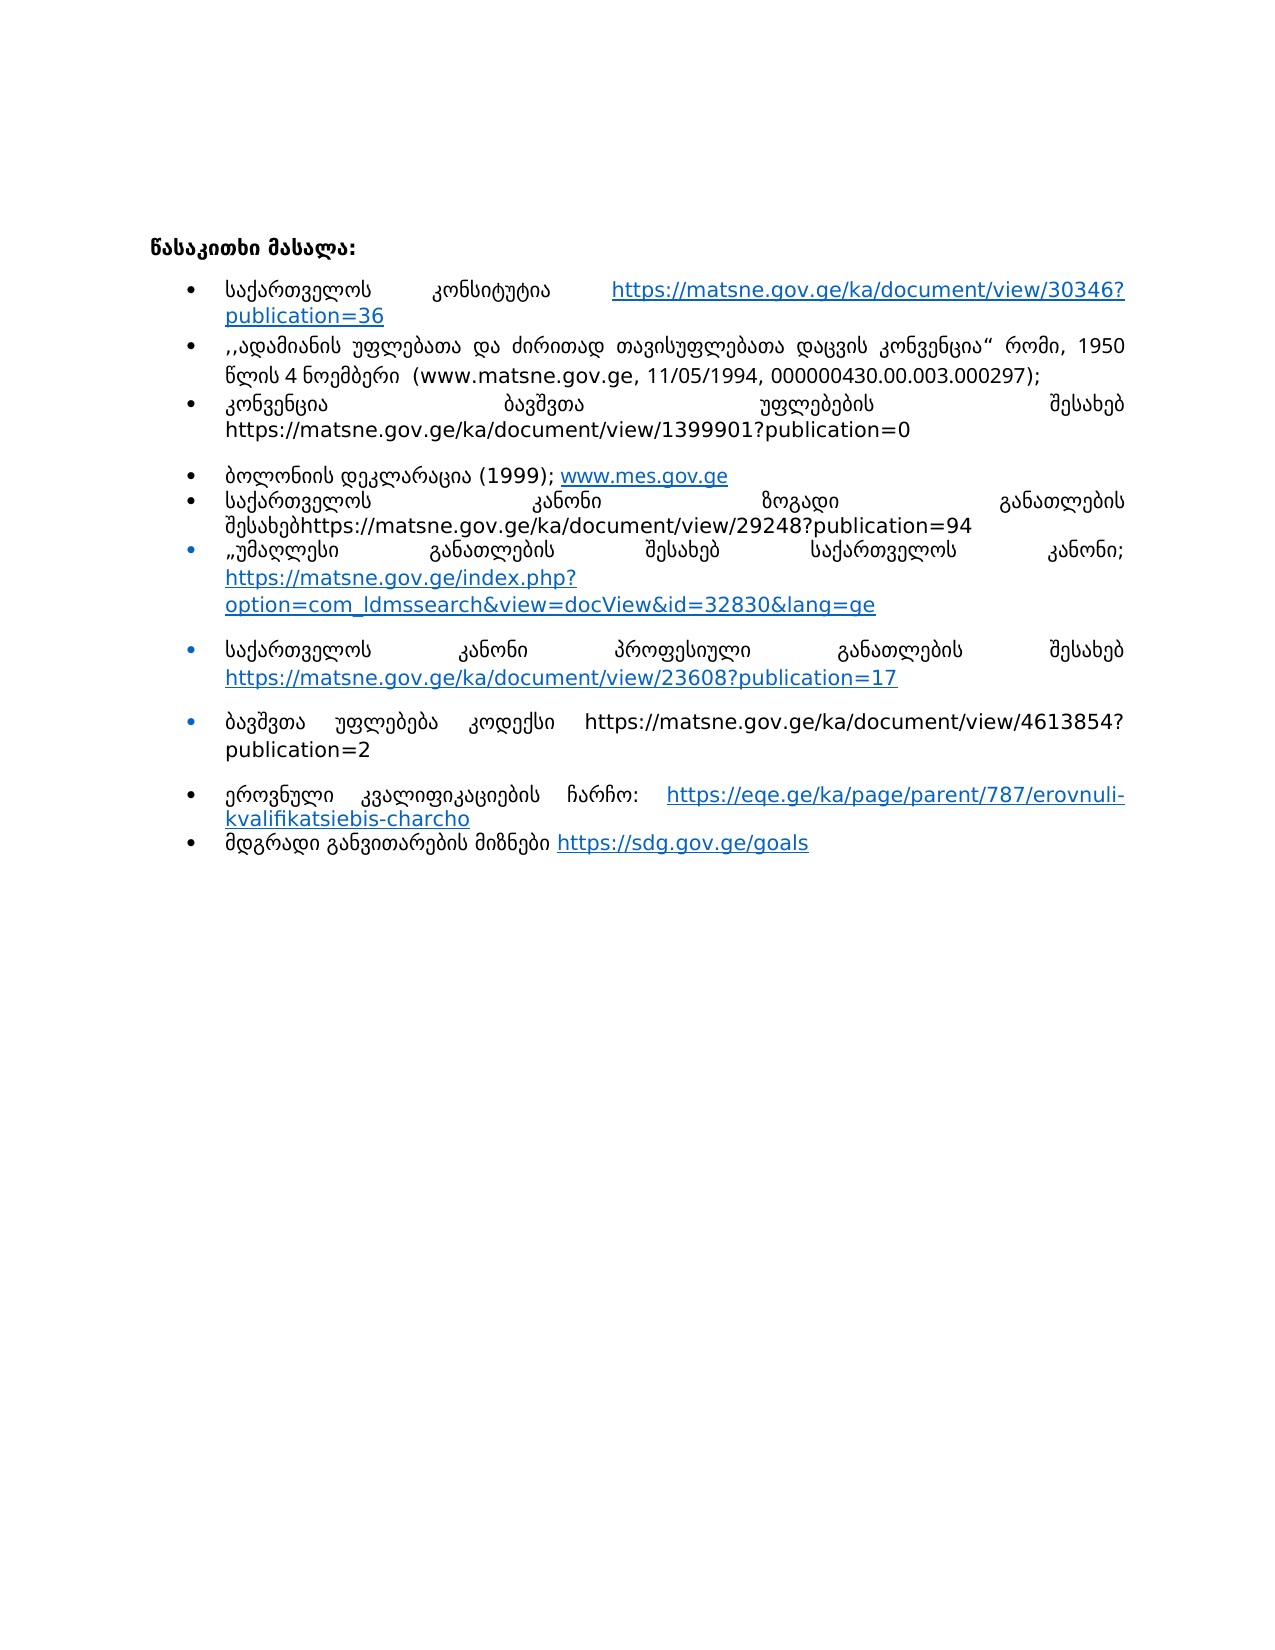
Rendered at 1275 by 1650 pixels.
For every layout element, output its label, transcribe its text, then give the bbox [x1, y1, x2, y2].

list ეროვნული კვალიფიკაციების ჩარჩო: https://eqe.ge/ka/page/parent/787/erovnuli-kvalifikatsiebis-charcho [187, 783, 1125, 831]
list ბოლონიის დეკლარაცია (1999); www.mes.gov.ge [187, 461, 1125, 489]
list ბავშვთა უფლებება კოდექსი https://matsne.gov.ge/ka/document/view/4613854?publication=2 [187, 710, 1125, 762]
list ,,ადამიანის უფლებათა და ძირითად თავისუფლებათა დაცვის კონვენცია“ რომი, 1950 წლის 4 ნოემბერი (www.matsne.gov.ge, 11/05/1994, 000000430.00.003.000297); [187, 331, 1125, 390]
list „უმაღლესი განათლების შესახებ საქართველოს კანონი; https://matsne.gov.ge/index.php?option=com_ldmssearch&view=docView&id=32830&lang=ge [187, 538, 1125, 618]
list მდგრადი განვითარების მიზნები https://sdg.gov.ge/goals [187, 831, 1125, 855]
text წასაკითხი მასალა: [150, 236, 1125, 260]
list საქართველოს კონსიტუტია https://matsne.gov.ge/ka/document/view/30346?publication=36 [187, 278, 1125, 329]
list საქართველოს კანონი პროფესიული განათლების შესახებ https://matsne.gov.ge/ka/document/view/23608?publication=17 [187, 638, 1125, 690]
list კონვენცია ბავშვთა უფლებების შესახებ https://matsne.gov.ge/ka/document/view/1399901?publication=0 [187, 392, 1125, 442]
list საქართველოს კანონი ზოგადი განათლების შესახებhttps://matsne.gov.ge/ka/document/view/29248?publication=94 [187, 489, 1125, 538]
